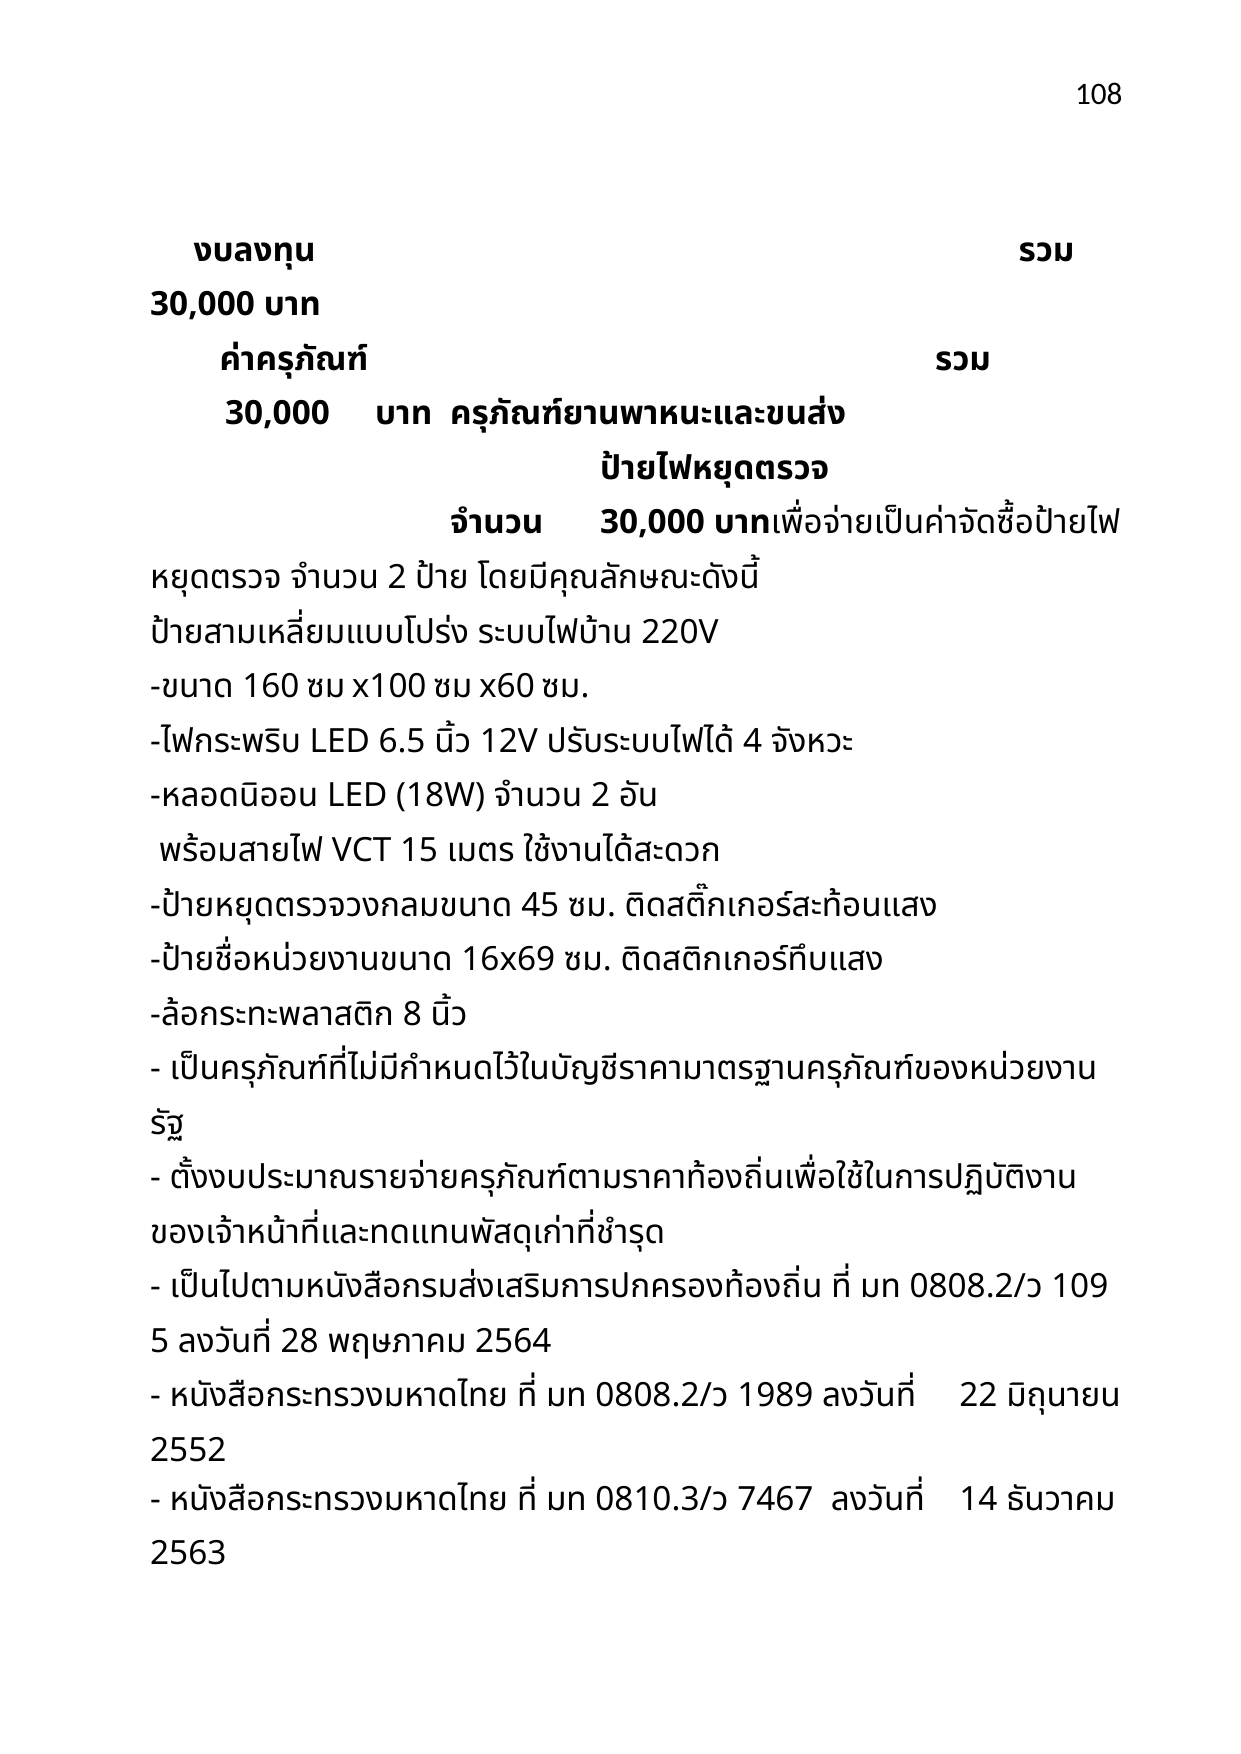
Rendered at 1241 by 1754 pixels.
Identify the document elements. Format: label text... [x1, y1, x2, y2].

text -ขนาด 160ซมx100ซมx60ซม. [150, 662, 1122, 713]
text - หนังสือกระทรวงมหาดไทย ที่ มท 0808.2/ว 1989 ลงวันที่ 22 มิถุนายน 2552 [150, 1371, 1122, 1471]
text - ตั้งงบประมาณรายจ่ายครุภัณฑ์ตามราคาท้องถิ่นเพื่อใช้ในการปฏิบัติงานของเจ้าหน้าที่และทดแทนพัสดุเก่าที่ชำรุด [150, 1153, 1122, 1258]
text -ล้อกระทะพลาสติก 8 นิ้ว [150, 989, 1122, 1040]
text -หลอดนิออน LED (18W) จำนวน 2 อัน [150, 771, 1122, 822]
text -ป้ายหยุดตรวจวงกลมขนาด 45 ซม. ติดสติ๊กเกอร์สะท้อนแสง [150, 880, 1122, 931]
text -ไฟกระพริบ LED 6.5 นิ้ว 12V ปรับระบบไฟได้ 4 จังหวะ [150, 717, 1122, 767]
text -ป้ายชื่อหน่วยงานขนาด 16x69 ซม. ติดสติกเกอร์ทึบแสง [150, 935, 1122, 986]
text ป้ายสามเหลี่ยมแบบโปร่ง ระบบไฟบ้าน 220V [150, 607, 1122, 658]
text ค่าครุภัณฑ์ รวม 30,000 บาท ครุภัณฑ์ยานพาหนะและขนส่ง ป้ายไฟหยุดตรวจ จำนวน 30,000 บาทเพื่อจ่ายเป็นค่าจัดซื้อป้ายไฟหยุดตรวจ จำนวน 2 ป้าย โดยมีคุณลักษณะดังนี้ [150, 335, 1122, 603]
text - หนังสือกระทรวงมหาดไทย ที่ มท 0810.3/ว 7467 ลงวันที่ 14 ธันวาคม 2563 [150, 1474, 1122, 1574]
text - เป็นไปตามหนังสือกรมส่งเสริมการปกครองท้องถิ่น ที่ มท 0808.2/ว 1095 ลงวันที่ 28 พฤษภาคม 2564 [150, 1262, 1122, 1367]
text พร้อมสายไฟ VCT 15 เมตร ใช้งานได้สะดวก [150, 826, 1122, 876]
text งบลงทุน รวม 30,000 บาท [150, 226, 1122, 331]
text - เป็นครุภัณฑ์ที่ไม่มีกำหนดไว้ในบัญชีราคามาตรฐานครุภัณฑ์ของหน่วยงานรัฐ [150, 1044, 1122, 1149]
